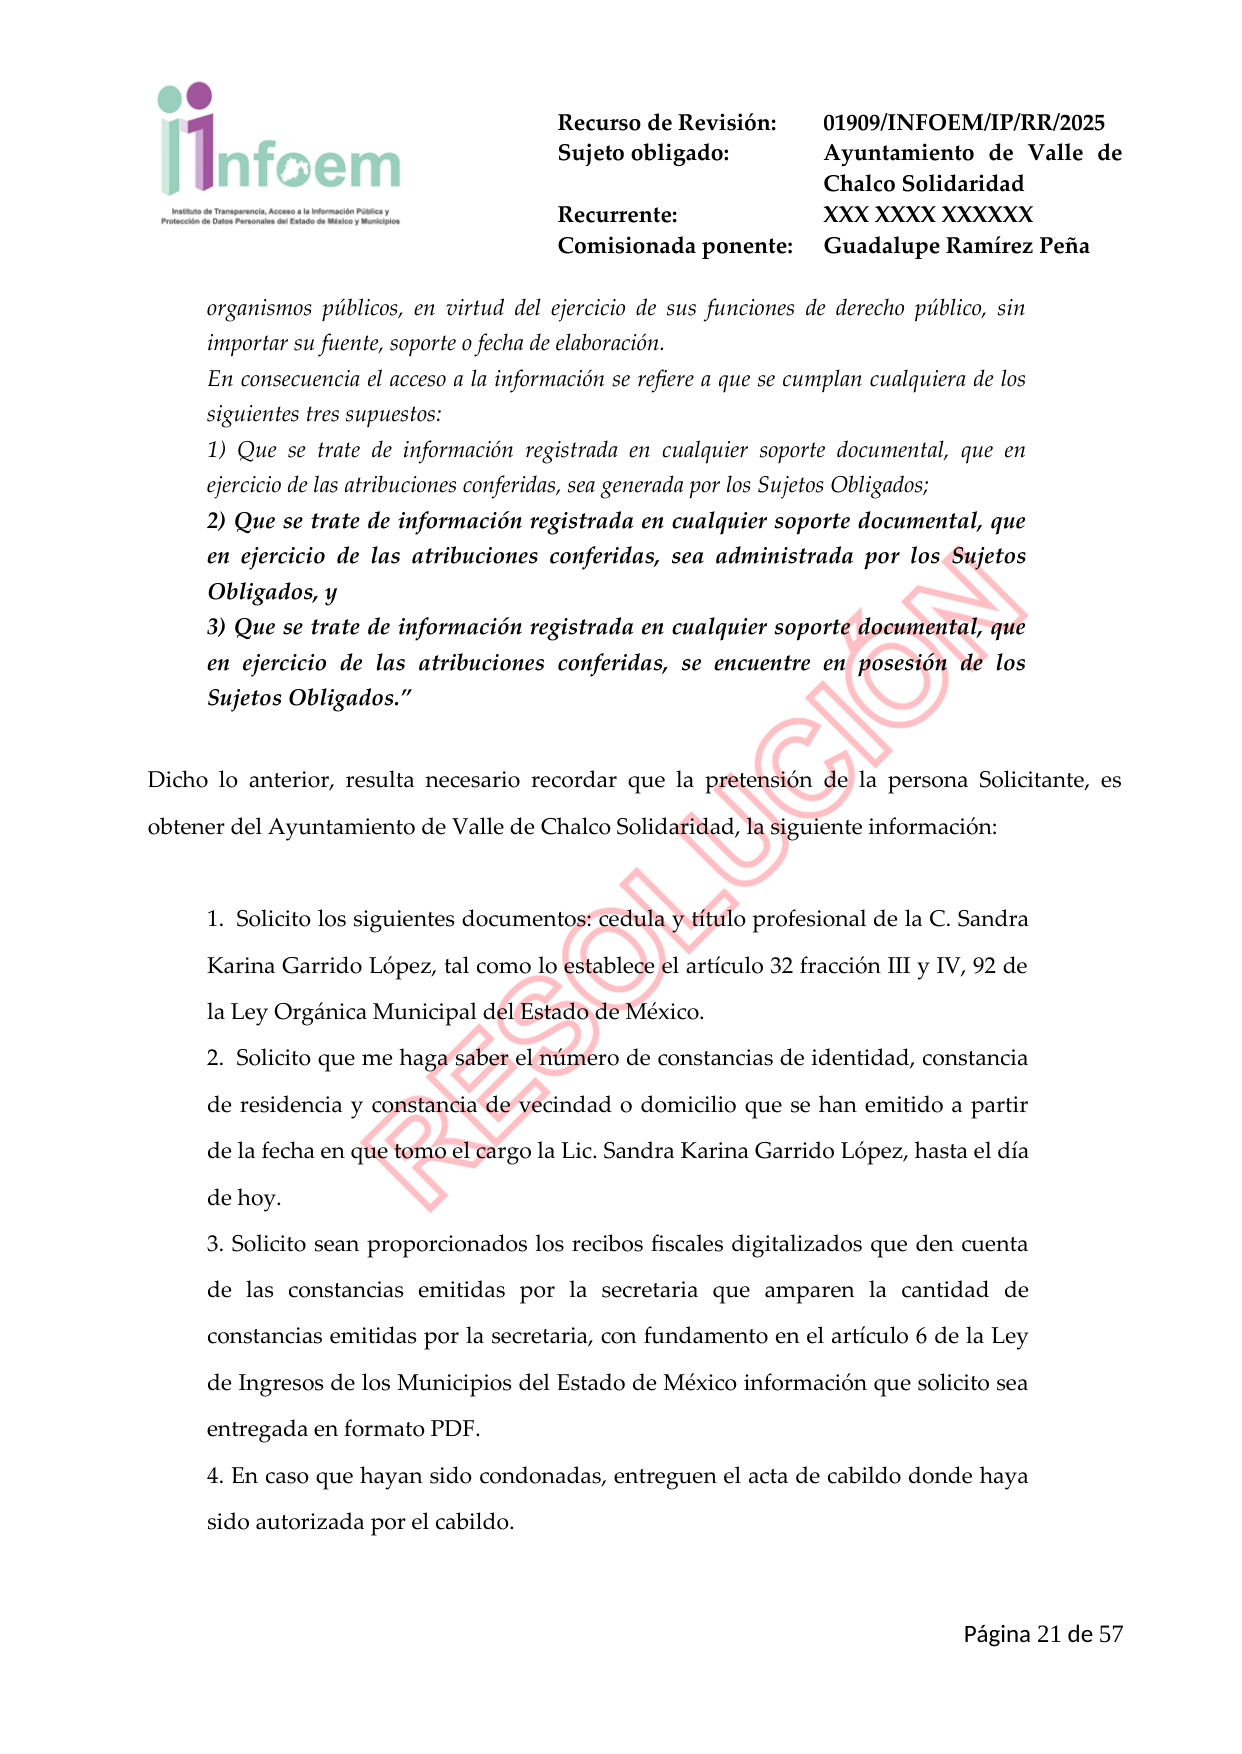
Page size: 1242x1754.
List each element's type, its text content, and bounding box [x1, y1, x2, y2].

list Solicito los siguientes documentos: cedula y título profesional de la C. Sandra Karina Garrido López, tal como lo establece el artículo 32 fracción III y IV, 92 de la Ley Orgánica Municipal del Estado de México. [207, 902, 1030, 1026]
text 2) Que se trate de información registrada en cualquier soporte documental, que en ejercicio de las atribuciones conferidas, sea administrada por los Sujetos Obligados, y [207, 504, 1030, 606]
picture [37, 22, 1242, 1690]
text 3. Solicito sean proporcionados los recibos fiscales digitalizados que den cuenta de las constancias emitidas por la secretaria que amparen la cantidad de constancias emitidas por la secretaria, con fundamento en el artículo 6 de la Ley de Ingresos de los Municipios del Estado de México información que solicito sea entregada en formato PDF. [207, 1227, 1030, 1443]
text 1) Que se trate de información registrada en cualquier soporte documental, que en ejercicio de las atribuciones conferidas, sea generada por los Sujetos Obligados; [207, 433, 1030, 499]
list Solicito que me haga saber el número de constancias de identidad, constancia de residencia y constancia de vecindad o domicilio que se han emitido a partir de la fecha en que tomo el cargo la Lic. Sandra Karina Garrido López, hasta el día de hoy. [207, 1041, 1030, 1211]
text En consecuencia el acceso a la información se refiere a que se cumplan cualquiera de los siguientes tres supuestos: [207, 362, 1030, 428]
text 4. En caso que hayan sido condonadas, entreguen el acta de cabildo donde haya sido autorizada por el cabildo. [207, 1459, 1030, 1536]
text 3) Que se trate de información registrada en cualquier soporte documental, que en ejercicio de las atribuciones conferidas, se encuentre en posesión de los Sujetos Obligados.” [207, 610, 1030, 712]
text Dicho lo anterior, resulta necesario recordar que la pretensión de la persona Solicitante, es obtener del Ayuntamiento de Valle de Chalco Solidaridad, la siguiente información: [148, 763, 1123, 841]
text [207, 291, 1030, 357]
